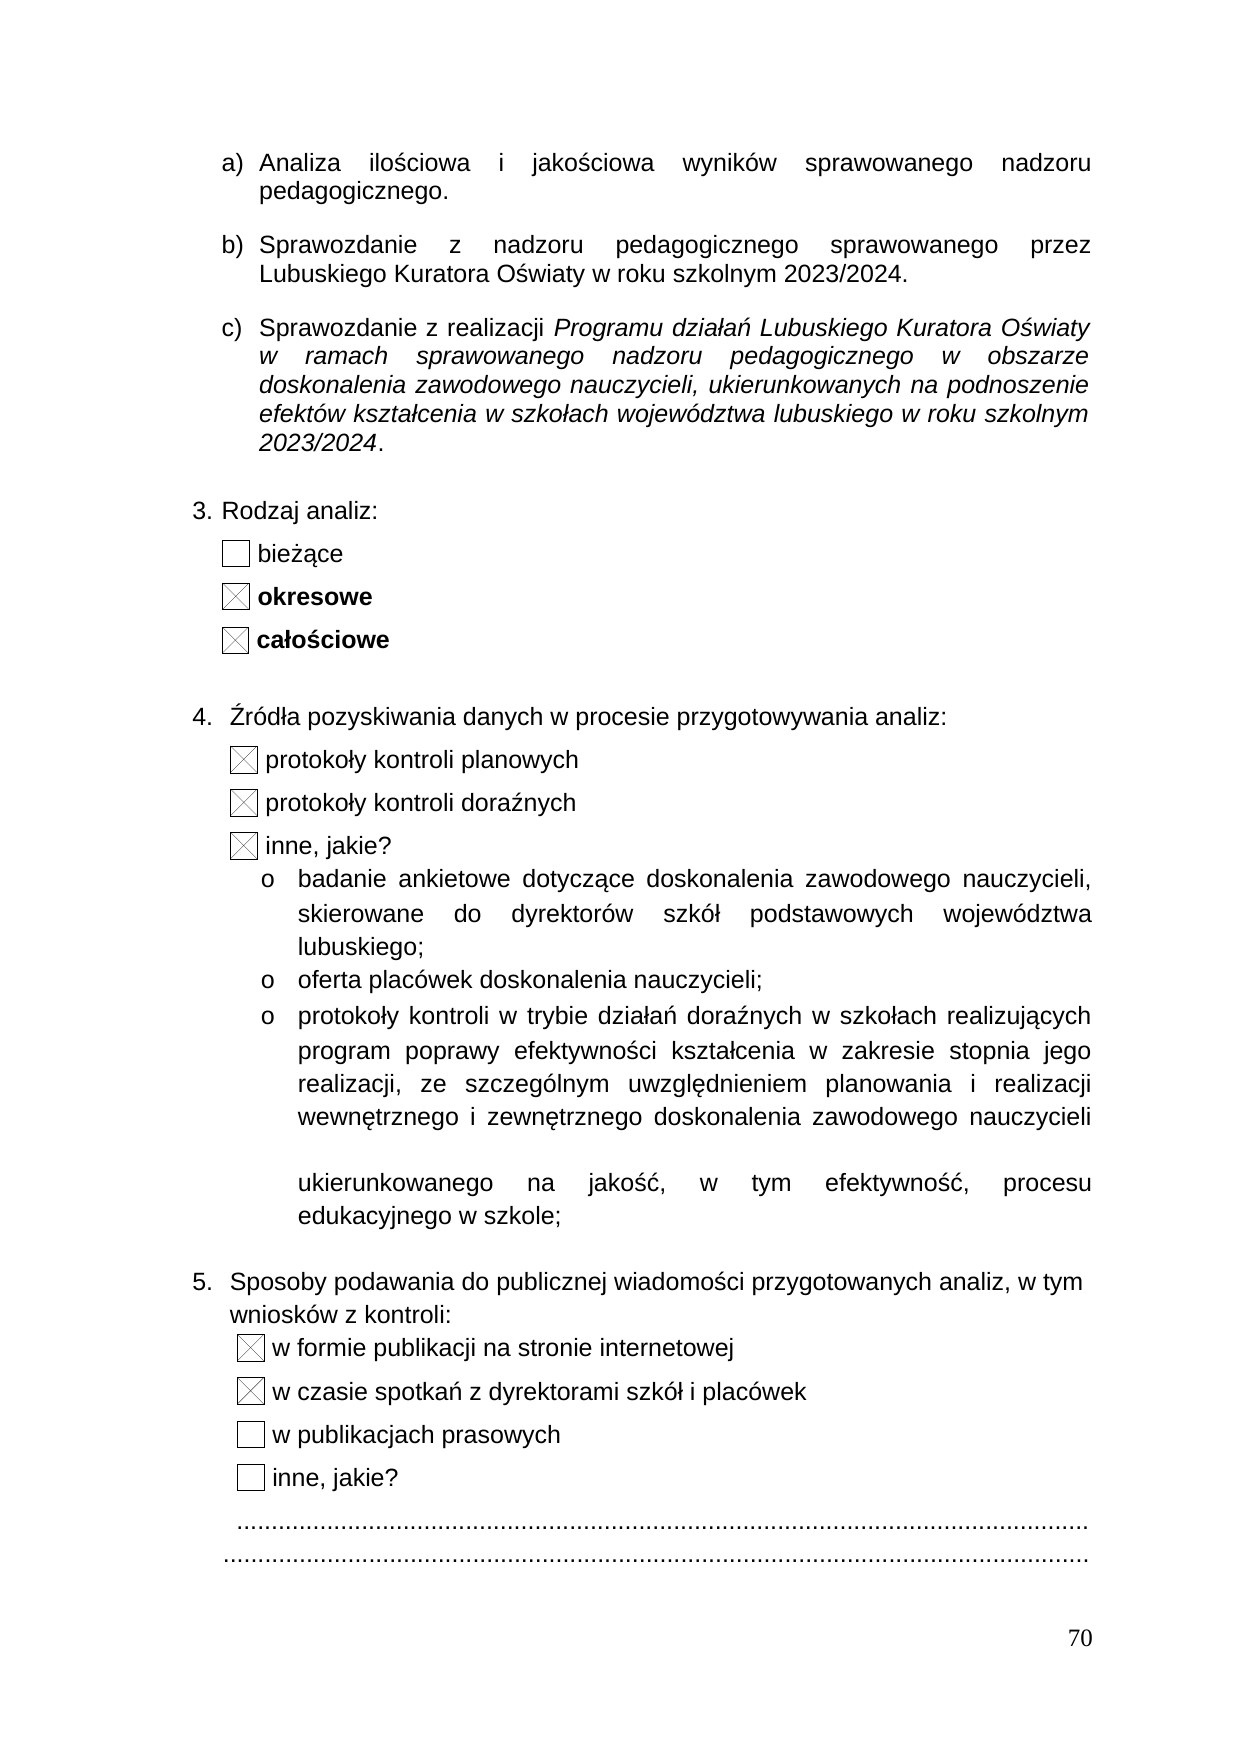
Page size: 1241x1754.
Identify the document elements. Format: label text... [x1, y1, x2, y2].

text protokoły kontroli doraźnych [258, 788, 1093, 817]
list protokoły kontroli w trybie działań doraźnych w szkołach realizujących program poprawy efektywności kształcenia w zakresie stopnia jego realizacji, ze szczególnym uwzględnieniem planowania i realizacji wewnętrznego i zewnętrznego doskonalenia zawodowego nauczycieli ukierunkowanego na jakość, w tym efektywność, procesu edukacyjnego w szkole; [260, 1001, 1093, 1230]
subtitle Analiza ilościowa i jakościowa wyników sprawowanego nadzoru pedagogicznego. [221, 148, 1093, 205]
list Sposoby podawania do publicznej wiadomości przygotowanych analiz, w tym wniosków z kontroli: [192, 1267, 1093, 1329]
text okresowe [221, 582, 1093, 611]
list Źródła pozyskiwania danych w procesie przygotowywania analiz: protokoły kontroli planowych [192, 702, 1093, 774]
text w czasie spotkań z dyrektorami szkół i placówek [223, 1376, 1093, 1405]
text w formie publikacji na stronie internetowej [223, 1333, 1093, 1362]
text inne, jakie? [229, 831, 1093, 860]
list oferta placówek doskonalenia nauczycieli; [260, 965, 1093, 996]
text inne, jakie? [223, 1463, 1093, 1491]
text ........................................................................................................................................................................................................................................................ [223, 1506, 1093, 1568]
subtitle Sprawozdanie z nadzoru pedagogicznego sprawowanego przez Lubuskiego Kuratora Oświaty w roku szkolnym 2023/2024. [221, 230, 1093, 288]
text w publikacjach prasowych [223, 1419, 1093, 1448]
list badanie ankietowe dotyczące doskonalenia zawodowego nauczycieli, skierowane do dyrektorów szkół podstawowych województwa lubuskiego; [260, 864, 1093, 961]
list Rodzaj analiz: bieżące [192, 496, 1093, 567]
text całościowe [221, 625, 1093, 654]
subtitle Sprawozdanie z realizacji Programu działań Lubuskiego Kuratora Oświaty w ramach sprawowanego nadzoru pedagogicznego w obszarze doskonalenia zawodowego nauczycieli, ukierunkowanych na podnoszenie efektów kształcenia w szkołach województwa lubuskiego w roku szkolnym 2023/2024. [221, 313, 1093, 456]
